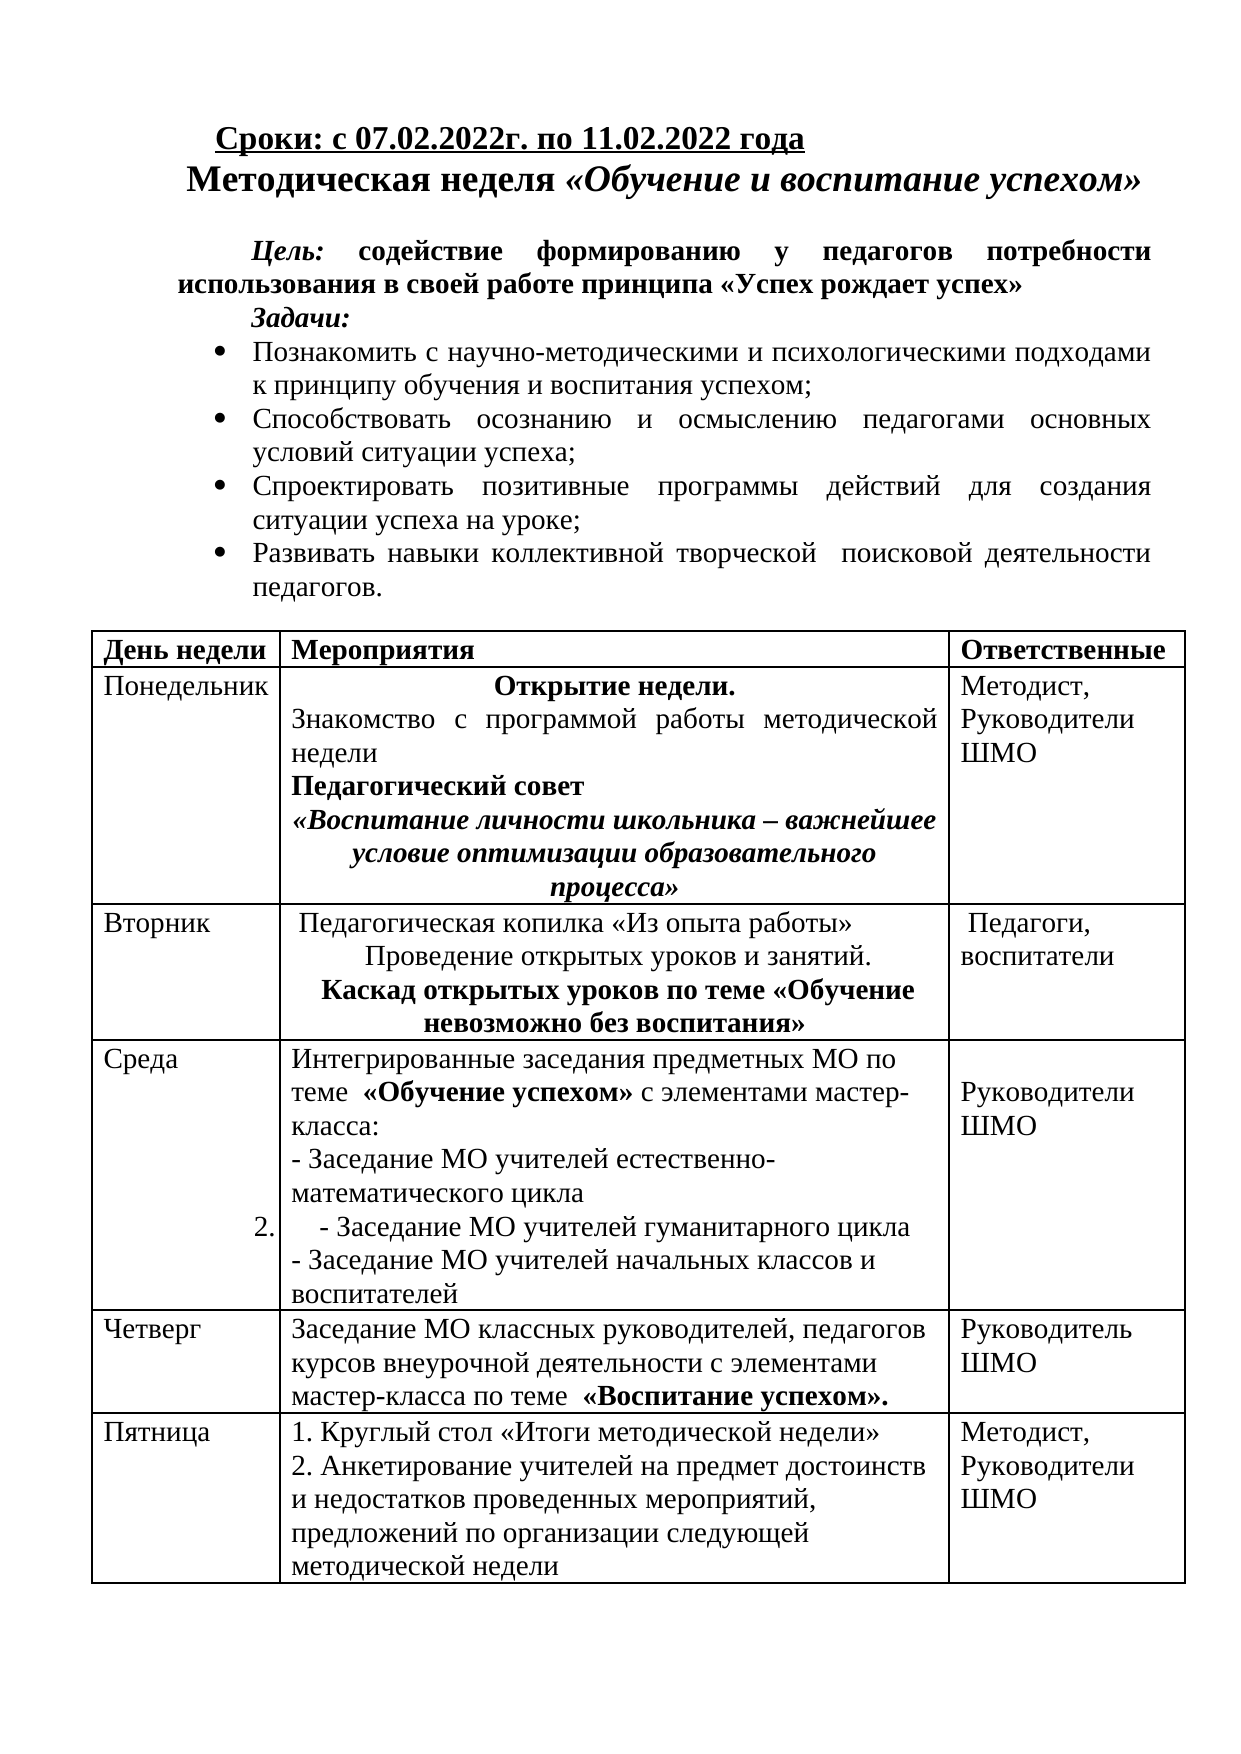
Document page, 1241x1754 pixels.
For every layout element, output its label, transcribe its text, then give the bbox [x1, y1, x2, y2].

table_header День недели [93, 632, 279, 666]
table_cell Четверг [93, 1311, 279, 1412]
list Спроектировать позитивные программы действий для создания ситуации успеха на уроке; [215, 468, 1152, 535]
table_cell Заседание МО классных руководителей, педагогов курсов внеурочной деятельности с элементами мастер-класса по теме «Воспитание успехом». [281, 1311, 948, 1412]
text Методическая неделя «Обучение и воспитание успехом» [177, 156, 1152, 199]
list Способствовать осознанию и осмыслению педагогами основных условий ситуации успеха; [215, 401, 1152, 468]
table_cell Руководитель ШМО [950, 1311, 1184, 1412]
table_cell Понедельник [93, 668, 279, 903]
table_cell Среда [93, 1041, 279, 1309]
text Цель: содействие формированию у педагогов потребности использования в своей работе принципа «Успех рождает успех» [177, 233, 1152, 300]
table_header Мероприятия [281, 632, 948, 666]
table_cell Открытие недели. Знакомство с программой работы методической недели Педагогический совет «Воспитание личности школьника – важнейшее условие оптимизации образовательного процесса» [281, 668, 948, 903]
list Познакомить с научно-методическими и психологическими подходами к принципу обучения и воспитания успехом; [215, 334, 1152, 401]
list Развивать навыки коллективной творческой поисковой деятельности педагогов. [215, 535, 1152, 602]
table_cell Руководители ШМО [950, 1041, 1184, 1309]
text Задачи: [177, 300, 1152, 334]
text Сроки: с 07.02.2022г. по 11.02.2022 года [177, 118, 1152, 156]
table_header Ответственные [950, 632, 1184, 666]
table_cell Педагоги, воспитатели [950, 905, 1184, 1039]
table_cell Пятница [93, 1414, 279, 1582]
table_cell Интегрированные заседания предметных МО по теме «Обучение успехом» с элементами мастер-класса: - Заседание МО учителей естественно-математического цикла 2. - Заседание МО учителей гуманитарного цикла - Заседание МО учителей начальных классов и воспитателей [281, 1041, 948, 1309]
table_cell 1. Круглый стол «Итоги методической недели» 2. Анкетирование учителей на предмет достоинств и недостатков проведенных мероприятий, предложений по организации следующей методической недели [281, 1414, 948, 1582]
table_cell Методист, Руководители ШМО [950, 1414, 1184, 1582]
table_cell Методист, Руководители ШМО [950, 668, 1184, 903]
table_cell Вторник [93, 905, 279, 1039]
table_cell Педагогическая копилка «Из опыта работы» Проведение открытых уроков и занятий. Каскад открытых уроков по теме «Обучение невозможно без воспитания» [281, 905, 948, 1039]
